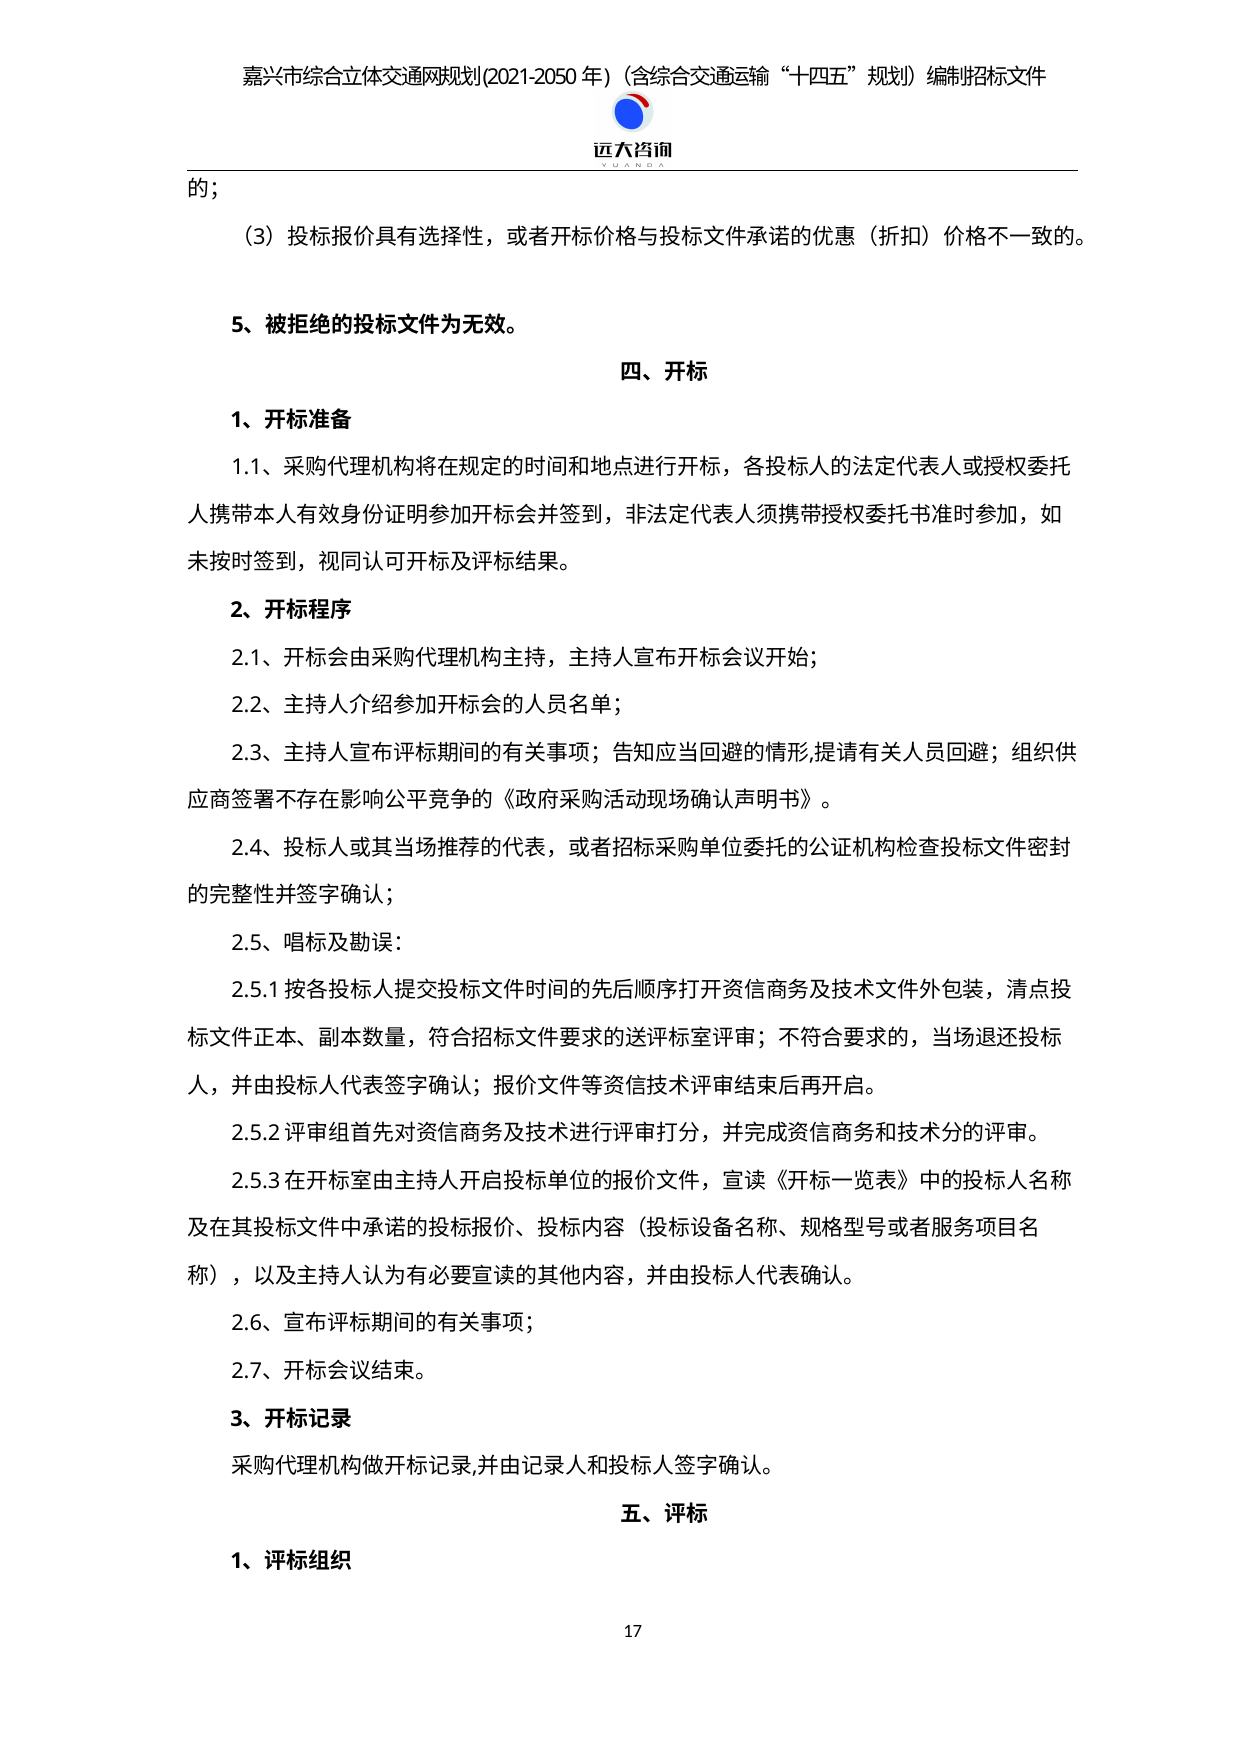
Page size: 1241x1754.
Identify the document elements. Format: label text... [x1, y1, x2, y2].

text 1、评标组织 [187, 1543, 1078, 1575]
text 五、评标 [187, 1496, 1078, 1527]
text （3）投标报价具有选择性，或者开标价格与投标文件承诺的优惠（折扣）价格不一致的。 [187, 219, 1078, 293]
text 2.2、主持人介绍参加开标会的人员名单； [187, 687, 1078, 719]
text 2.5.3在开标室由主持人开启投标单位的报价文件，宣读《开标一览表》中的投标人名称及在其投标文件中承诺的投标报价、投标内容（投标设备名称、规格型号或者服务项目名称），以及主持人认为有必要宣读的其他内容，并由投标人代表确认。 [187, 1163, 1078, 1289]
text 采购代理机构做开标记录,并由记录人和投标人签字确认。 [187, 1448, 1078, 1480]
text 1、开标准备 [187, 402, 1078, 433]
text 2、开标程序 [187, 592, 1078, 624]
text 2.1、开标会由采购代理机构主持，主持人宣布开标会议开始； [187, 639, 1078, 671]
text 5、被拒绝的投标文件为无效。 [187, 307, 1078, 338]
text 2.6、宣布评标期间的有关事项； [187, 1305, 1078, 1337]
text （2）报价超出最高限价，或者超出采购预算金额(自主创新产品除外)，采购人不能支付的； [187, 171, 1078, 203]
text 2.3、主持人宣布评标期间的有关事项；告知应当回避的情形,提请有关人员回避；组织供应商签署不存在影响公平竞争的《政府采购活动现场确认声明书》。 [187, 735, 1078, 814]
text 2.4、投标人或其当场推荐的代表，或者招标采购单位委托的公证机构检查投标文件密封的完整性并签字确认； [187, 830, 1078, 909]
text 1.1、采购代理机构将在规定的时间和地点进行开标，各投标人的法定代表人或授权委托人携带本人有效身份证明参加开标会并签到，非法定代表人须携带授权委托书准时参加，如未按时签到，视同认可开标及评标结果。 [187, 449, 1078, 576]
text 2.5.2评审组首先对资信商务及技术进行评审打分，并完成资信商务和技术分的评审。 [187, 1115, 1078, 1147]
picture [593, 90, 672, 168]
text 2.7、开标会议结束。 [187, 1353, 1078, 1385]
text 2.5、唱标及勘误： [187, 925, 1078, 957]
text 四、开标 [187, 354, 1078, 386]
text 3、开标记录 [187, 1401, 1078, 1432]
text 2.5.1按各投标人提交投标文件时间的先后顺序打开资信商务及技术文件外包装，清点投标文件正本、副本数量，符合招标文件要求的送评标室评审；不符合要求的，当场退还投标人，并由投标人代表签字确认；报价文件等资信技术评审结束后再开启。 [187, 972, 1078, 1099]
